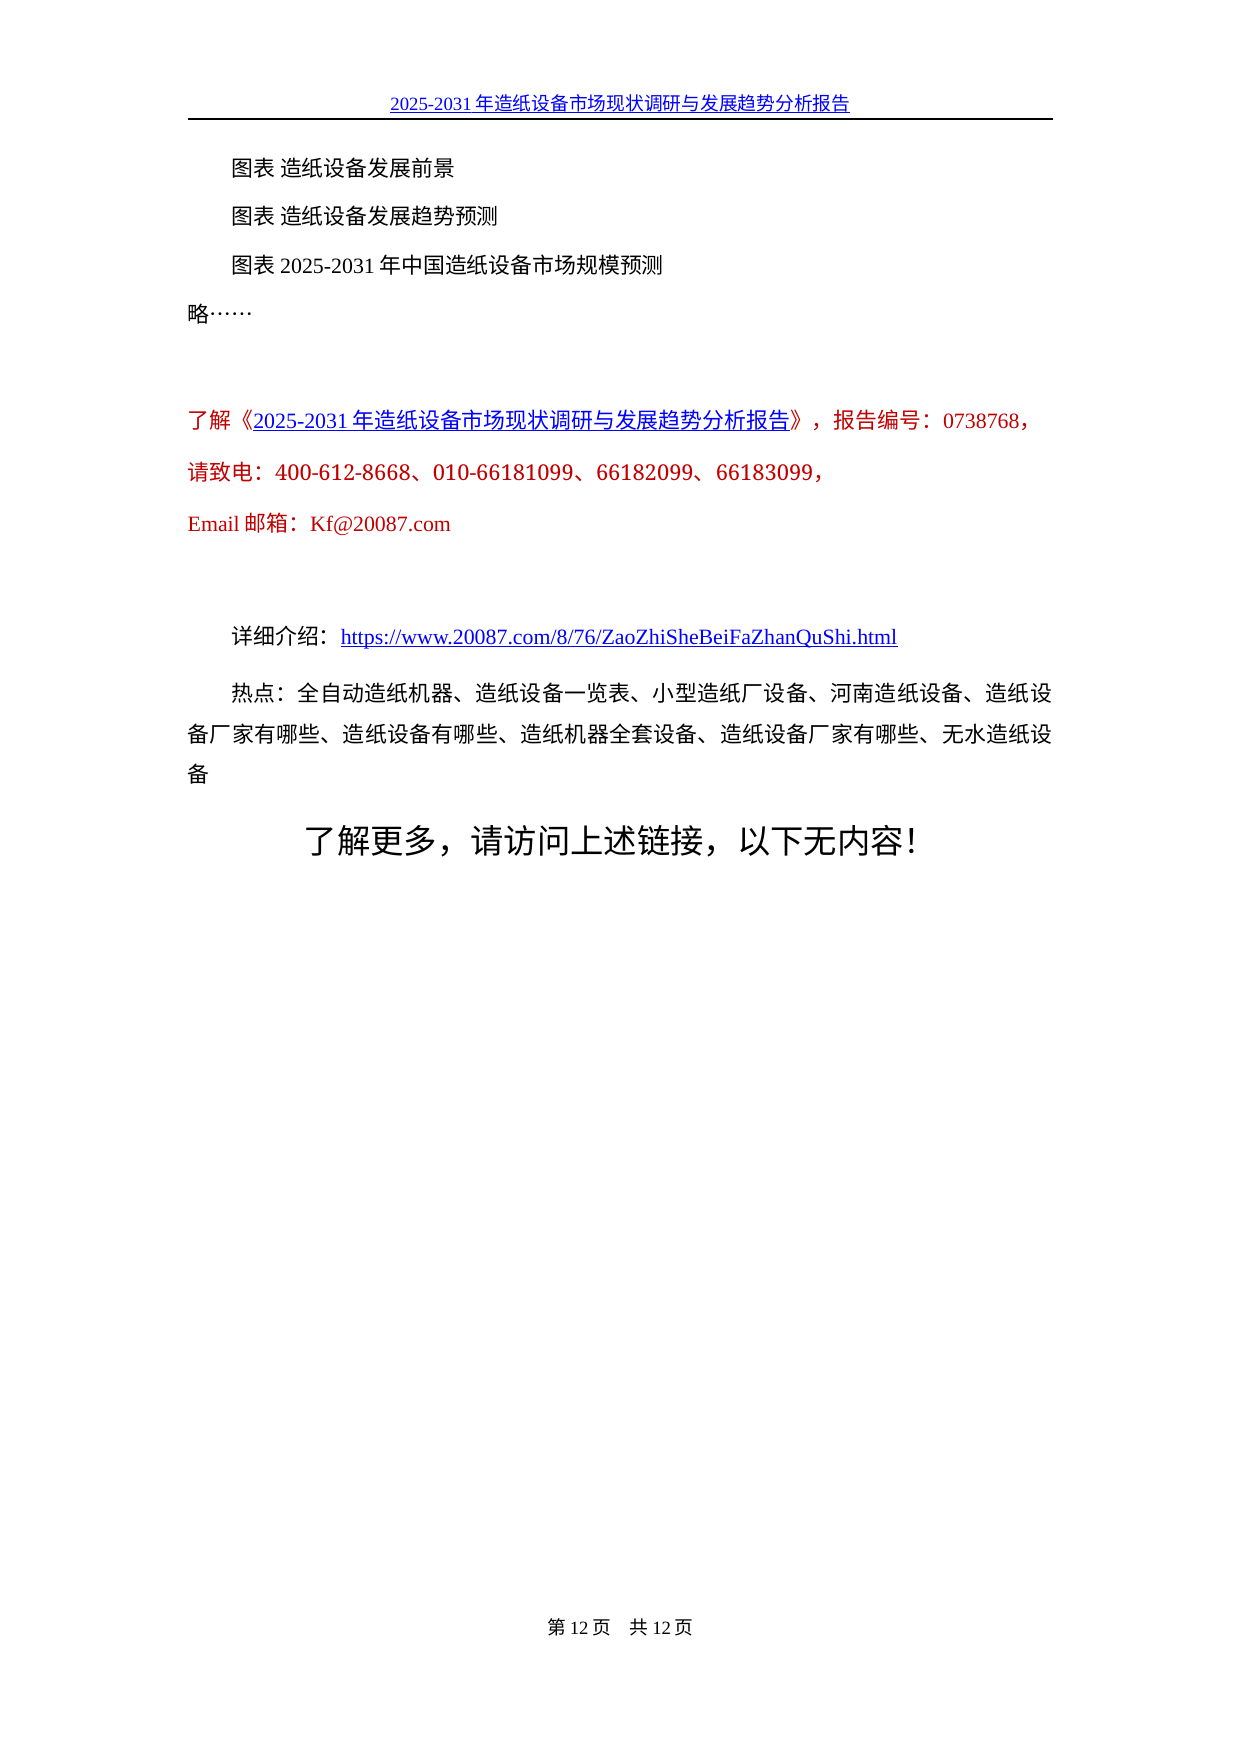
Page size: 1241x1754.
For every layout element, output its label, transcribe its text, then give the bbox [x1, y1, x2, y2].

text 热点：全自动造纸机器、造纸设备一览表、小型造纸厂设备、河南造纸设备、造纸设备厂家有哪些、造纸设备有哪些、造纸机器全套设备、造纸设备厂家有哪些、无水造纸设备 [187, 676, 1053, 789]
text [187, 150, 1053, 329]
title 了解更多，请访问上述链接，以下无内容！ [187, 807, 1053, 872]
text 了解《2025-2031年造纸设备市场现状调研与发展趋势分析报告》，报告编号：0738768， [187, 403, 1053, 435]
text 详细介绍：https://www.20087.com/8/76/ZaoZhiSheBeiFaZhanQuShi.html [187, 619, 1053, 651]
text Email邮箱：Kf@20087.com [187, 506, 1053, 538]
text 请致电：400-612-8668、010-66181099、66182099、66183099， [187, 454, 1053, 487]
